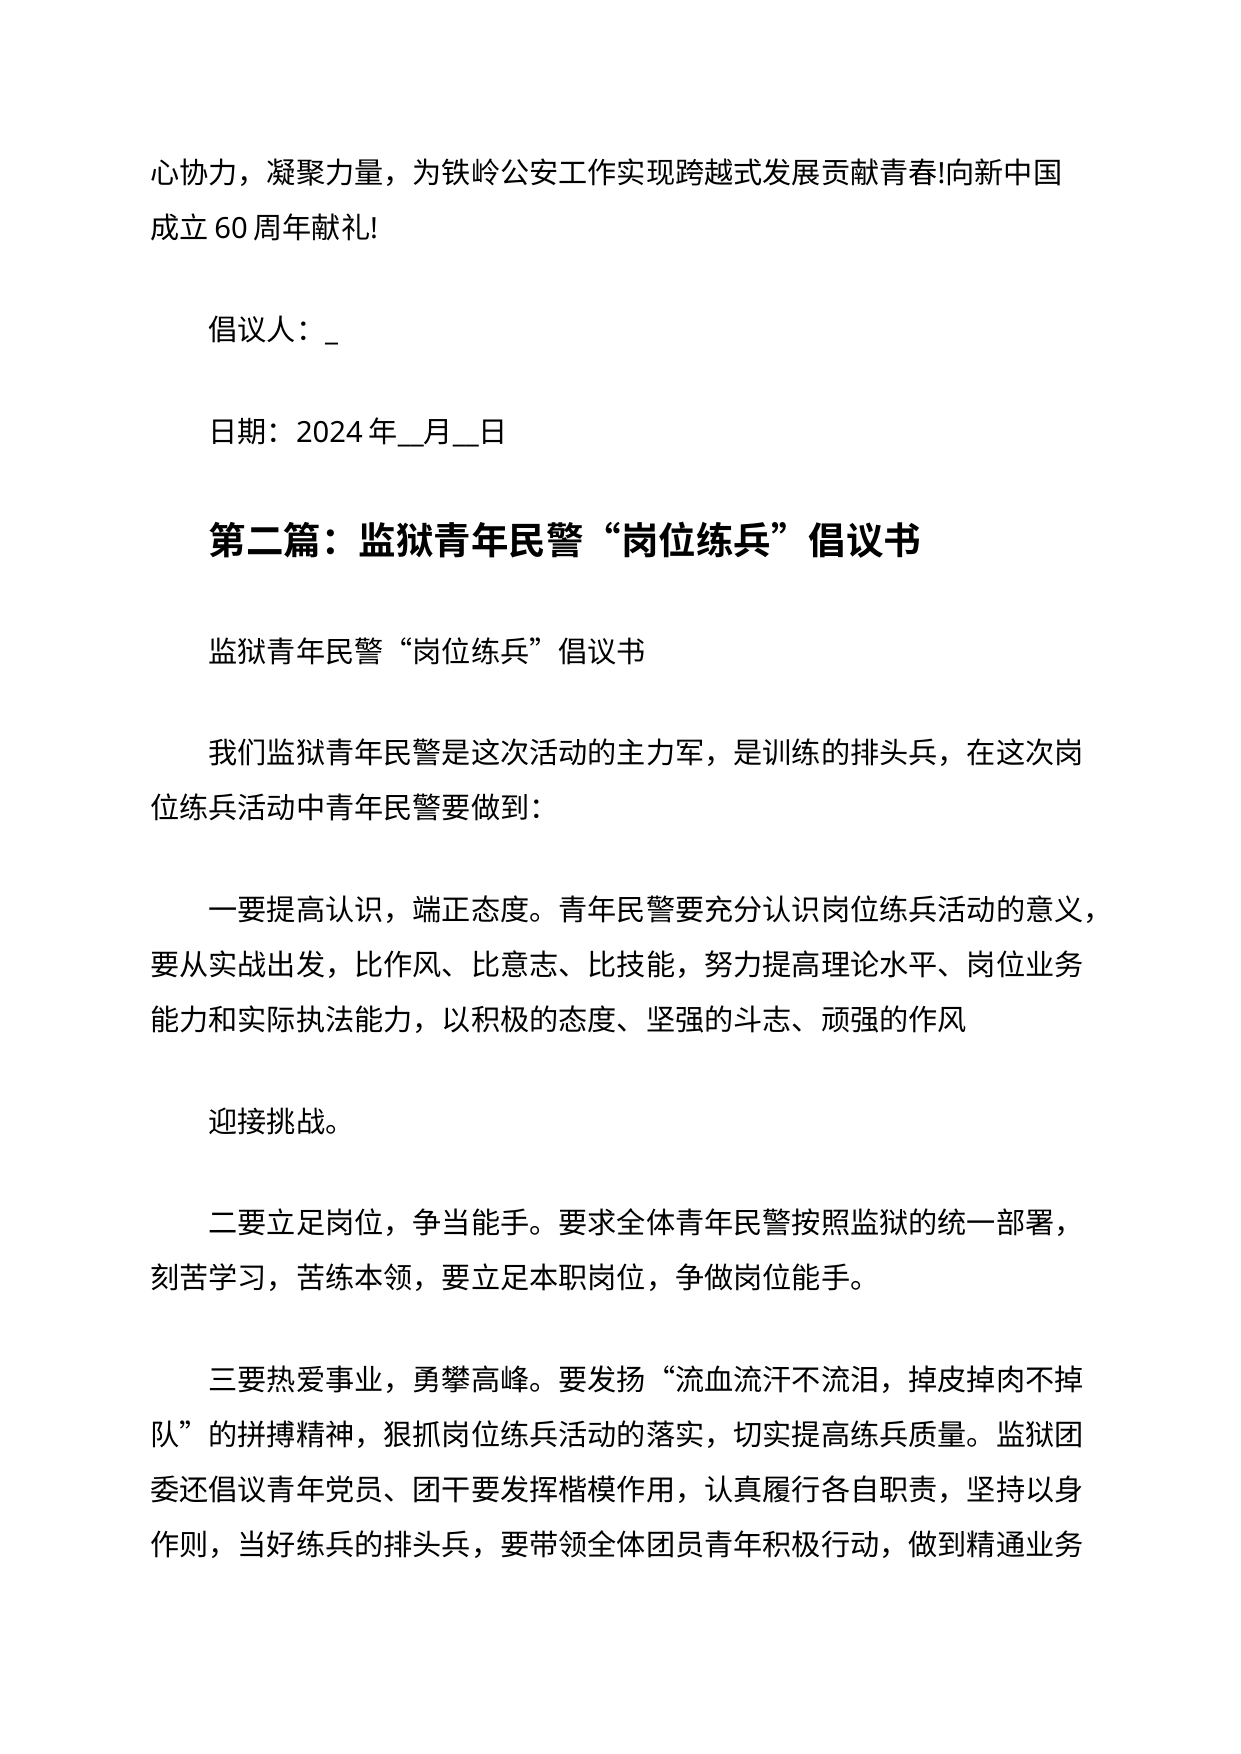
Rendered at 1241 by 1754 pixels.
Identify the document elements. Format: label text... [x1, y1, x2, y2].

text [150, 1357, 1090, 1564]
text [150, 150, 1090, 247]
text 日期：2024年__月__日 [150, 409, 1090, 451]
text 我们监狱青年民警是这次活动的主力军，是训练的排头兵，在这次岗位练兵活动中青年民警要做到： [150, 730, 1090, 827]
text 迎接挑战。 [150, 1098, 1090, 1141]
text 倡议人：_ [150, 307, 1090, 349]
text 一要提高认识，端正态度。青年民警要充分认识岗位练兵活动的意义，要从实战出发，比作风、比意志、比技能，努力提高理论水平、岗位业务能力和实际执法能力，以积极的态度、坚强的斗志、顽强的作风 [150, 887, 1090, 1039]
text 第二篇：监狱青年民警“岗位练兵”倡议书 [150, 511, 1090, 565]
text 二要立足岗位，争当能手。要求全体青年民警按照监狱的统一部署，刻苦学习，苦练本领，要立足本职岗位，争做岗位能手。 [150, 1200, 1090, 1297]
text 监狱青年民警“岗位练兵”倡议书 [150, 628, 1090, 671]
